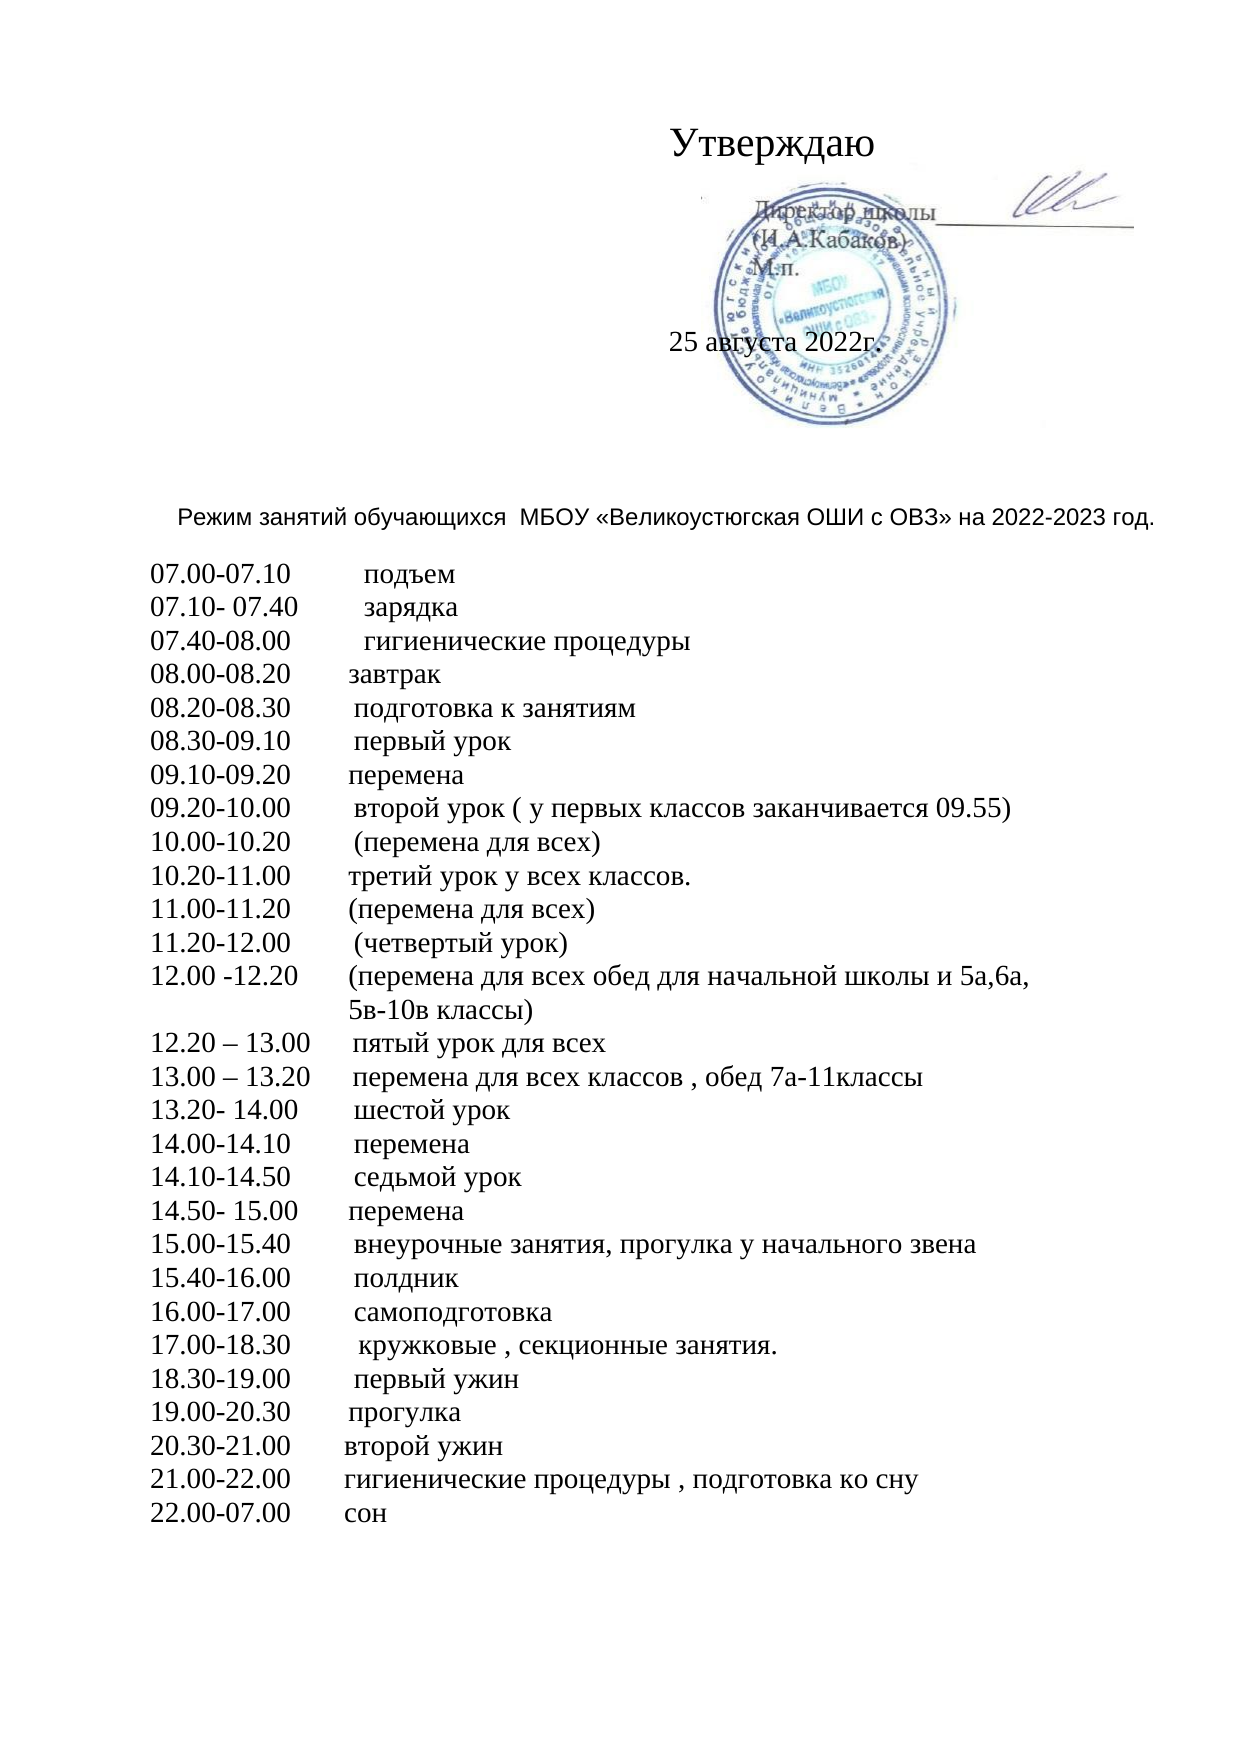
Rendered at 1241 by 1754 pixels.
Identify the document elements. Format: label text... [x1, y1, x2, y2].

table_cell 19.00-20.30 [150, 1394, 313, 1428]
table_cell 07.40-08.00 [150, 623, 313, 656]
table_cell подготовка к занятиям [313, 690, 1066, 723]
table_cell 16.00-17.00 [150, 1294, 313, 1327]
table_cell перемена [313, 1193, 1066, 1227]
table_cell 07.10- 07.40 [150, 589, 313, 623]
table_cell шестой урок [313, 1093, 1066, 1126]
table_header 07.00-07.10 [150, 556, 313, 589]
table_cell 11.00-11.20 [150, 891, 313, 925]
table_cell (перемена для всех) [313, 824, 1066, 858]
table_cell сон [313, 1495, 1066, 1528]
table_cell 22.00-07.00 [150, 1495, 313, 1528]
table_cell 08.00-08.20 [150, 656, 313, 690]
table_cell полдник [313, 1260, 1066, 1294]
table_cell 14.50- 15.00 [150, 1193, 313, 1227]
table_cell 15.40-16.00 [150, 1260, 313, 1294]
table_cell 13.20- 14.00 [150, 1093, 313, 1126]
text 25 августа 2022г. [669, 324, 1164, 357]
table_cell (перемена для всех обед для начальной школы и 5а,6а, 5в-10в классы) [313, 958, 1066, 1025]
table_cell 21.00-22.00 [150, 1461, 313, 1495]
table_cell 14.00-14.10 [150, 1126, 313, 1159]
picture [701, 165, 1134, 324]
table_cell (четвертый урок) [313, 925, 1066, 958]
table_cell перемена для всех классов , обед 7а-11классы [313, 1059, 1066, 1092]
table_cell 09.10-09.20 [150, 757, 313, 791]
table_cell 09.20-10.00 [150, 791, 313, 824]
table_cell 17.00-18.30 [150, 1327, 313, 1361]
table_cell первый урок [313, 724, 1066, 757]
table_cell 12.00 -12.20 [150, 958, 313, 1025]
table_cell (перемена для всех) [313, 891, 1066, 925]
table_cell 15.00-15.40 [150, 1227, 313, 1260]
picture [701, 357, 1134, 444]
table_cell самоподготовка [313, 1294, 1066, 1327]
table_cell 11.20-12.00 [150, 925, 313, 958]
table_cell второй ужин [313, 1428, 1066, 1461]
table_cell перемена [313, 757, 1066, 791]
table_cell гигиенические процедуры , подготовка ко сну [313, 1461, 1066, 1495]
table_cell второй урок ( у первых классов заканчивается 09.55) [313, 791, 1066, 824]
table_cell 12.20 – 13.00 [150, 1025, 313, 1059]
table_cell прогулка [313, 1394, 1066, 1428]
table_cell третий урок у всех классов. [313, 858, 1066, 891]
table_cell 14.10-14.50 [150, 1160, 313, 1193]
table_cell пятый урок для всех [313, 1025, 1066, 1059]
text Утверждаю [669, 117, 1164, 165]
table_cell 20.30-21.00 [150, 1428, 313, 1461]
table_cell 10.00-10.20 [150, 824, 313, 858]
table_header подъем [313, 556, 1066, 589]
table_cell 13.00 – 13.20 [150, 1059, 313, 1092]
table_cell кружковые , секционные занятия. [313, 1327, 1066, 1361]
table_cell 18.30-19.00 [150, 1361, 313, 1394]
table_cell 08.20-08.30 [150, 690, 313, 723]
table_cell 08.30-09.10 [150, 724, 313, 757]
table_cell внеурочные занятия, прогулка у начального звена [313, 1227, 1066, 1260]
table_cell перемена [313, 1126, 1066, 1159]
text Режим занятий обучающихся МБОУ «Великоустюгская ОШИ с ОВЗ» на 2022-2023 год. [177, 502, 1164, 530]
table_cell первый ужин [313, 1361, 1066, 1394]
table_cell гигиенические процедуры [313, 623, 1066, 656]
table_cell 10.20-11.00 [150, 858, 313, 891]
table_cell завтрак [313, 656, 1066, 690]
table_cell зарядка [313, 589, 1066, 623]
table_cell седьмой урок [313, 1160, 1066, 1193]
